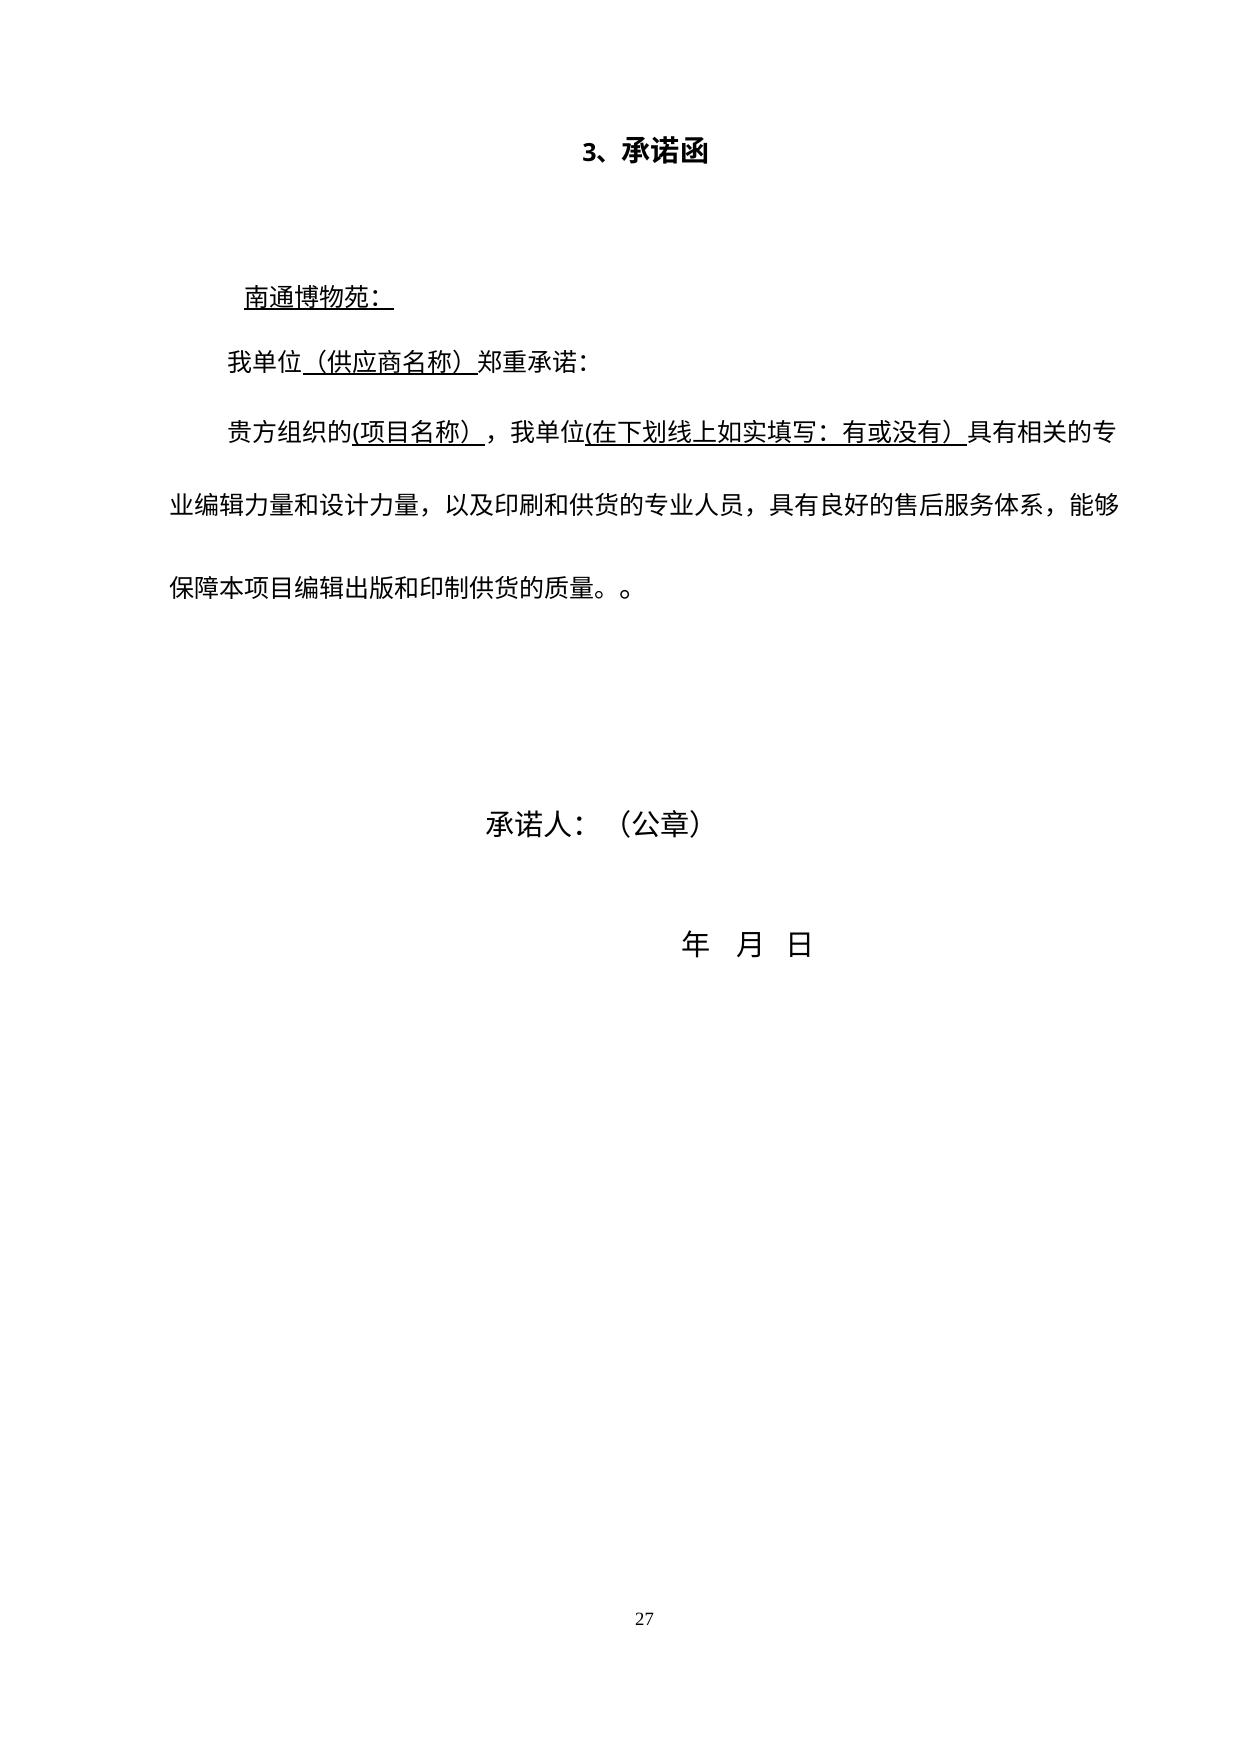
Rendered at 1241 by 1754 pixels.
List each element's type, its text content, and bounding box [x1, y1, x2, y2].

text 承诺人：（公章） [169, 802, 1122, 844]
text 我单位（供应商名称）郑重承诺： [169, 342, 1122, 379]
text 南通博物苑： [169, 277, 1122, 314]
text 年 月 日 [169, 923, 1122, 963]
text 3、承诺函 [169, 118, 1122, 172]
text 贵方组织的(项目名称），我单位(在下划线上如实填写：有或没有）具有相关的专业编辑力量和设计力量，以及印刷和供货的专业人员，具有良好的售后服务体系，能够保障本项目编辑出版和印制供货的质量。。 [169, 413, 1122, 606]
